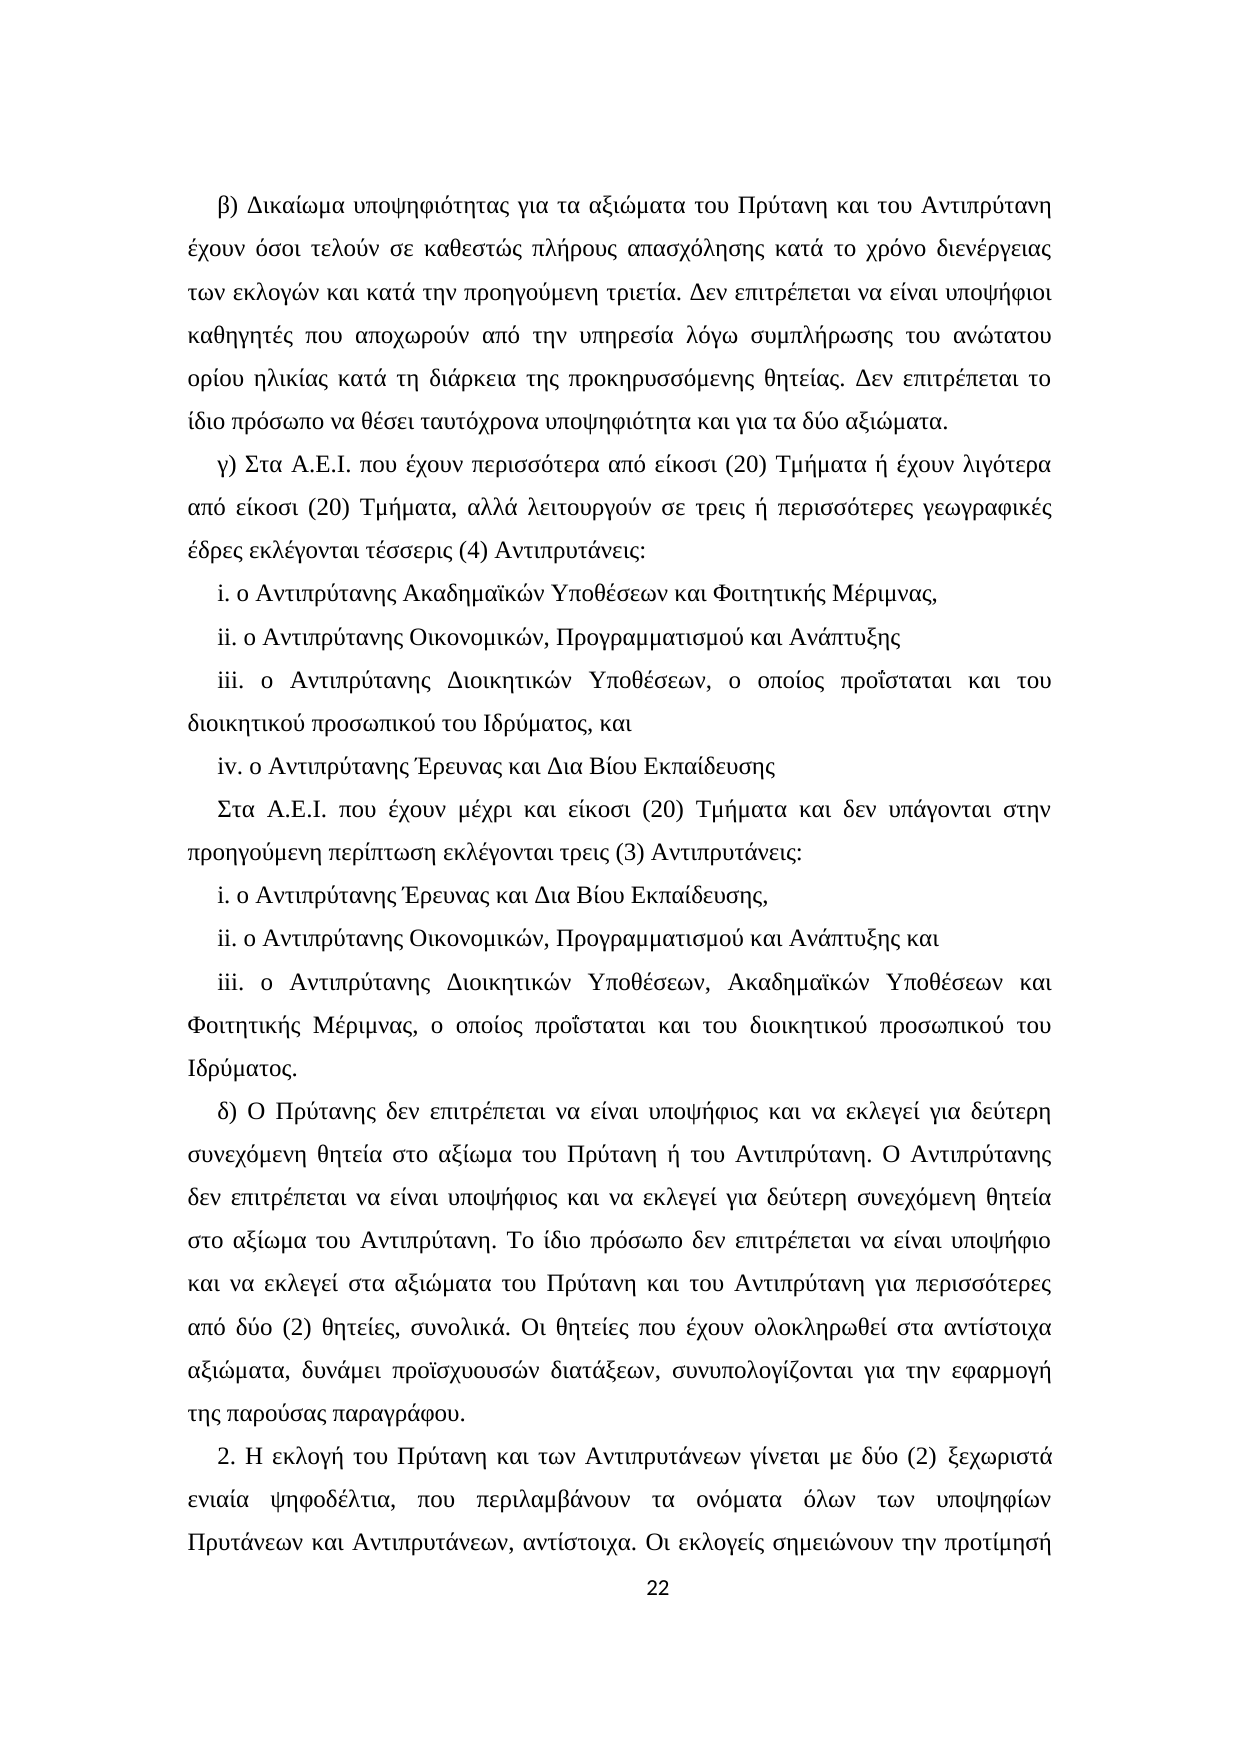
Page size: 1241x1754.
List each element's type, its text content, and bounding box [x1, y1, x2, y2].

text δ) Ο Πρύτανης δεν επιτρέπεται να είναι υποψήφιος και να εκλεγεί για δεύτερη συνεχόμενη θητεία στο αξίωμα του Πρύτανη ή του Αντιπρύτανη. Ο Αντιπρύτανης δεν επιτρέπεται να είναι υποψήφιος και να εκλεγεί για δεύτερη συνεχόμενη θητεία στο αξίωμα του Αντιπρύτανη. Το ίδιο πρόσωπο δεν επιτρέπεται να είναι υποψήφιο και να εκλεγεί στα αξιώματα του Πρύτανη και του Αντιπρύτανη για περισσότερες από δύο (2) θητείες, συνολικά. Οι θητείες που έχουν ολοκληρωθεί στα αντίστοιχα αξιώματα, δυνάμει προϊσχυουσών διατάξεων, συνυπολογίζονται για την εφαρμογή της παρούσας παραγράφου. [187, 1096, 1053, 1427]
text β) Δικαίωμα υποψηφιότητας για τα αξιώματα του Πρύτανη και του Αντιπρύτανη έχουν όσοι τελούν σε καθεστώς πλήρους απασχόλησης κατά το χρόνο διενέργειας των εκλογών και κατά την προηγούμενη τριετία. Δεν επιτρέπεται να είναι υποψήφιοι καθηγητές που αποχωρούν από την υπηρεσία λόγω συμπλήρωσης του ανώτατου ορίου ηλικίας κατά τη διάρκεια της προκηρυσσόμενης θητείας. Δεν επιτρέπεται το ίδιο πρόσωπο να θέσει ταυτόχρονα υποψηφιότητα και για τα δύο αξιώματα. [187, 190, 1053, 435]
text ii. ο Αντιπρύτανης Οικονομικών, Προγραμματισμού και Ανάπτυξης και [187, 923, 1053, 952]
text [187, 1441, 1053, 1556]
text i. ο Αντιπρύτανης Ακαδημαϊκών Υποθέσεων και Φοιτητικής Μέριμνας, [187, 578, 1053, 607]
text i. ο Αντιπρύτανης Έρευνας και Δια Βίου Εκπαίδευσης, [187, 880, 1053, 909]
text iii. ο Αντιπρύτανης Διοικητικών Υποθέσεων, ο οποίος προΐσταται και του διοικητικού προσωπικού του Ιδρύματος, και [187, 665, 1053, 737]
text iv. ο Αντιπρύτανης Έρευνας και Δια Βίου Εκπαίδευσης [187, 751, 1053, 780]
text γ) Στα Α.Ε.Ι. που έχουν περισσότερα από είκοσι (20) Τμήματα ή έχουν λιγότερα από είκοσι (20) Τμήματα, αλλά λειτουργούν σε τρεις ή περισσότερες γεωγραφικές έδρες εκλέγονται τέσσερις (4) Αντιπρυτάνεις: [187, 449, 1053, 564]
text ii. ο Αντιπρύτανης Οικονομικών, Προγραμματισμού και Ανάπτυξης [187, 622, 1053, 650]
text Στα Α.Ε.Ι. που έχουν μέχρι και είκοσι (20) Τμήματα και δεν υπάγονται στην προηγούμενη περίπτωση εκλέγονται τρεις (3) Αντιπρυτάνεις: [187, 794, 1053, 866]
text iii. ο Αντιπρύτανης Διοικητικών Υποθέσεων, Ακαδημαϊκών Υποθέσεων και Φοιτητικής Μέριμνας, ο οποίος προΐσταται και του διοικητικού προσωπικού του Ιδρύματος. [187, 967, 1053, 1082]
